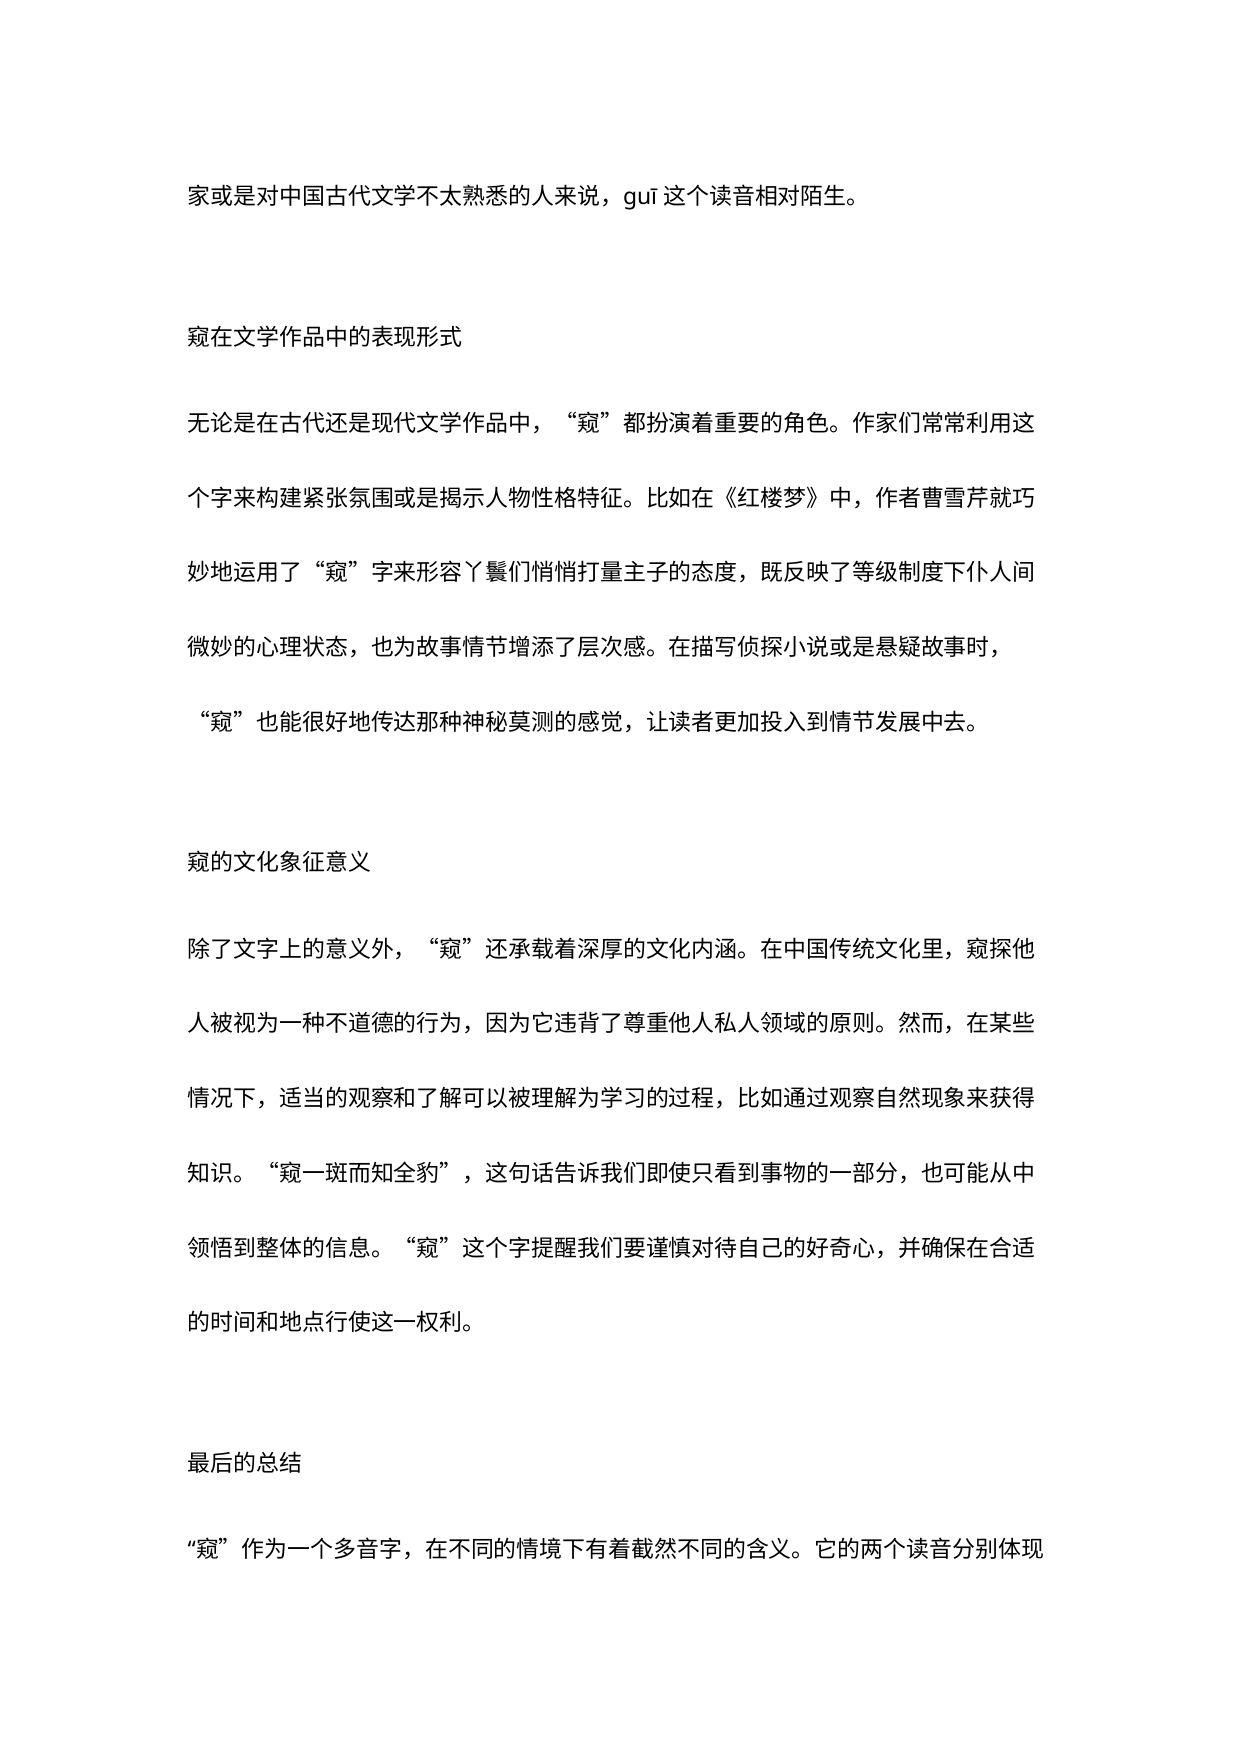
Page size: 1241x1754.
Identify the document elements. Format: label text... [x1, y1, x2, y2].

text 窥的文化象征意义 [187, 828, 1053, 893]
text 最后的总结 [187, 1429, 1053, 1494]
text 窥在文学作品中的表现形式 [187, 302, 1053, 367]
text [187, 162, 1053, 227]
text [187, 1515, 1053, 1580]
text 除了文字上的意义外，“窥”还承载着深厚的文化内涵。在中国传统文化里，窥探他人被视为一种不道德的行为，因为它违背了尊重他人私人领域的原则。然而，在某些情况下，适当的观察和了解可以被理解为学习的过程，比如通过观察自然现象来获得知识。“窥一斑而知全豹”，这句话告诉我们即使只看到事物的一部分，也可能从中领悟到整体的信息。“窥”这个字提醒我们要谨慎对待自己的好奇心，并确保在合适的时间和地点行使这一权利。 [187, 915, 1053, 1353]
text 无论是在古代还是现代文学作品中，“窥”都扮演着重要的角色。作家们常常利用这个字来构建紧张氛围或是揭示人物性格特征。比如在《红楼梦》中，作者曹雪芹就巧妙地运用了“窥”字来形容丫鬟们悄悄打量主子的态度，既反映了等级制度下仆人间微妙的心理状态，也为故事情节增添了层次感。在描写侦探小说或是悬疑故事时，“窥”也能很好地传达那种神秘莫测的感觉，让读者更加投入到情节发展中去。 [187, 389, 1053, 753]
